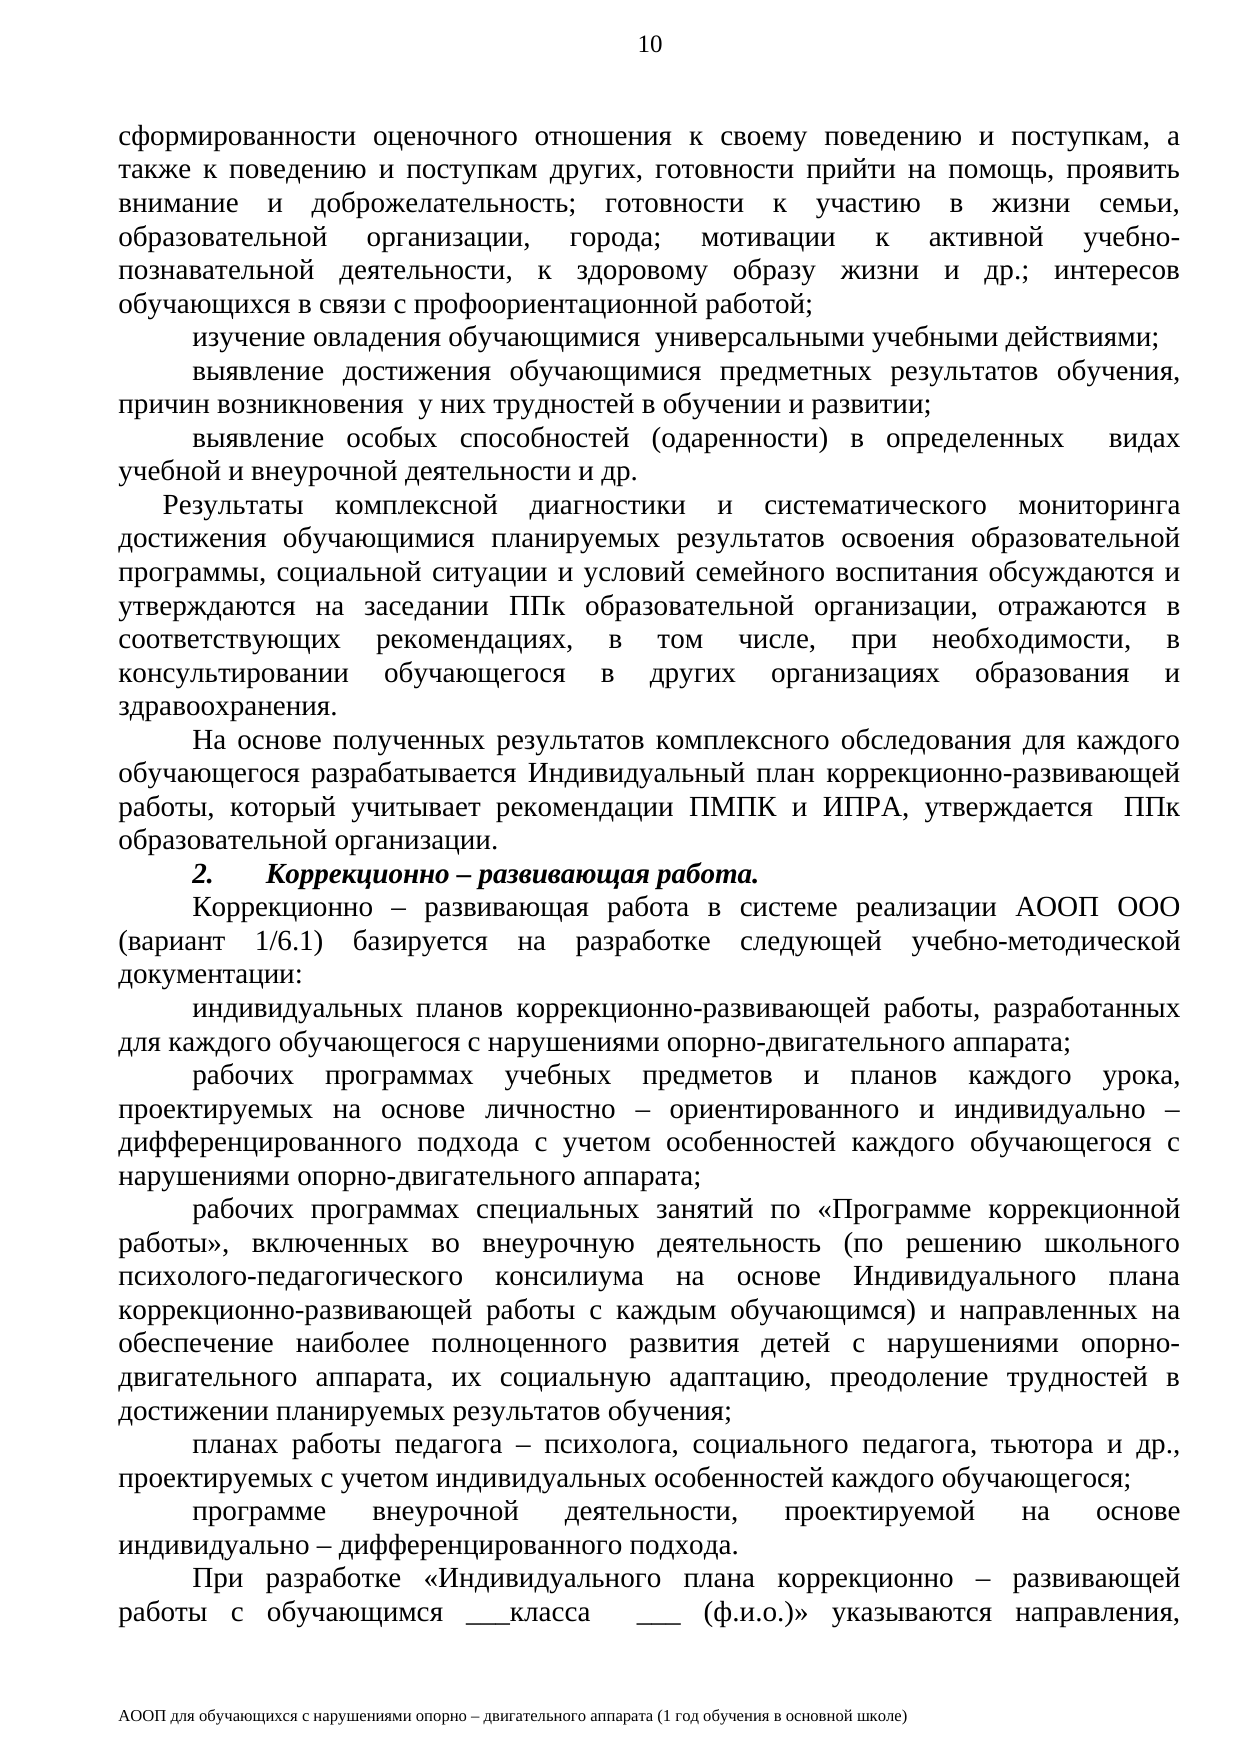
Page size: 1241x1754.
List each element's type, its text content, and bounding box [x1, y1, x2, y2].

text Коррекционно – развивающая работа в системе реализации АООП ООО (вариант 1/6.1) базируется на разработке следующей учебно-методической документации: [118, 889, 1181, 990]
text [118, 118, 1181, 319]
text выявление достижения обучающимися предметных результатов обучения, причин возникновения у них трудностей в обучении и развитии; [118, 353, 1181, 420]
text программе внеурочной деятельности, проектируемой на основе индивидуально – дифференцированного подхода. [118, 1493, 1181, 1560]
list Коррекционно – развивающая работа. [118, 856, 1181, 889]
text изучение овладения обучающимися универсальными учебными действиями; [118, 319, 1181, 353]
text На основе полученных результатов комплексного обследования для каждого обучающегося разрабатывается Индивидуальный план коррекционно-развивающей работы, который учитывает рекомендации ПМПК и ИПРА, утверждается ППк образовательной организации. [118, 722, 1181, 856]
text индивидуальных планов коррекционно-развивающей работы, разработанных для каждого обучающегося с нарушениями опорно-двигательного аппарата; [118, 990, 1181, 1057]
text рабочих программах специальных занятий по «Программе коррекционной работы», включенных во внеурочную деятельность (по решению школьного психолого-педагогического консилиума на основе Индивидуального плана коррекционно-развивающей работы с каждым обучающимся) и направленных на обеспечение наиболее полноценного развития детей с нарушениями опорно-двигательного аппарата, их социальную адаптацию, преодоление трудностей в достижении планируемых результатов обучения; [118, 1191, 1181, 1426]
text планах работы педагога – психолога, социального педагога, тьютора и др., проектируемых с учетом индивидуальных особенностей каждого обучающегося; [118, 1426, 1181, 1493]
text выявление особых способностей (одаренности) в определенных видах учебной и внеурочной деятельности и др. [118, 420, 1181, 487]
text рабочих программах учебных предметов и планов каждого урока, проектируемых на основе личностно – ориентированного и индивидуально – дифференцированного подхода с учетом особенностей каждого обучающегося с нарушениями опорно-двигательного аппарата; [118, 1057, 1181, 1191]
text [118, 1560, 1181, 1627]
text Результаты комплексной диагностики и систематического мониторинга достижения обучающимися планируемых результатов освоения образовательной программы, социальной ситуации и условий семейного воспитания обсуждаются и утверждаются на заседании ППк образовательной организации, отражаются в соответствующих рекомендациях, в том числе, при необходимости, в консультировании обучающегося в других организациях образования и здравоохранения. [118, 487, 1181, 722]
